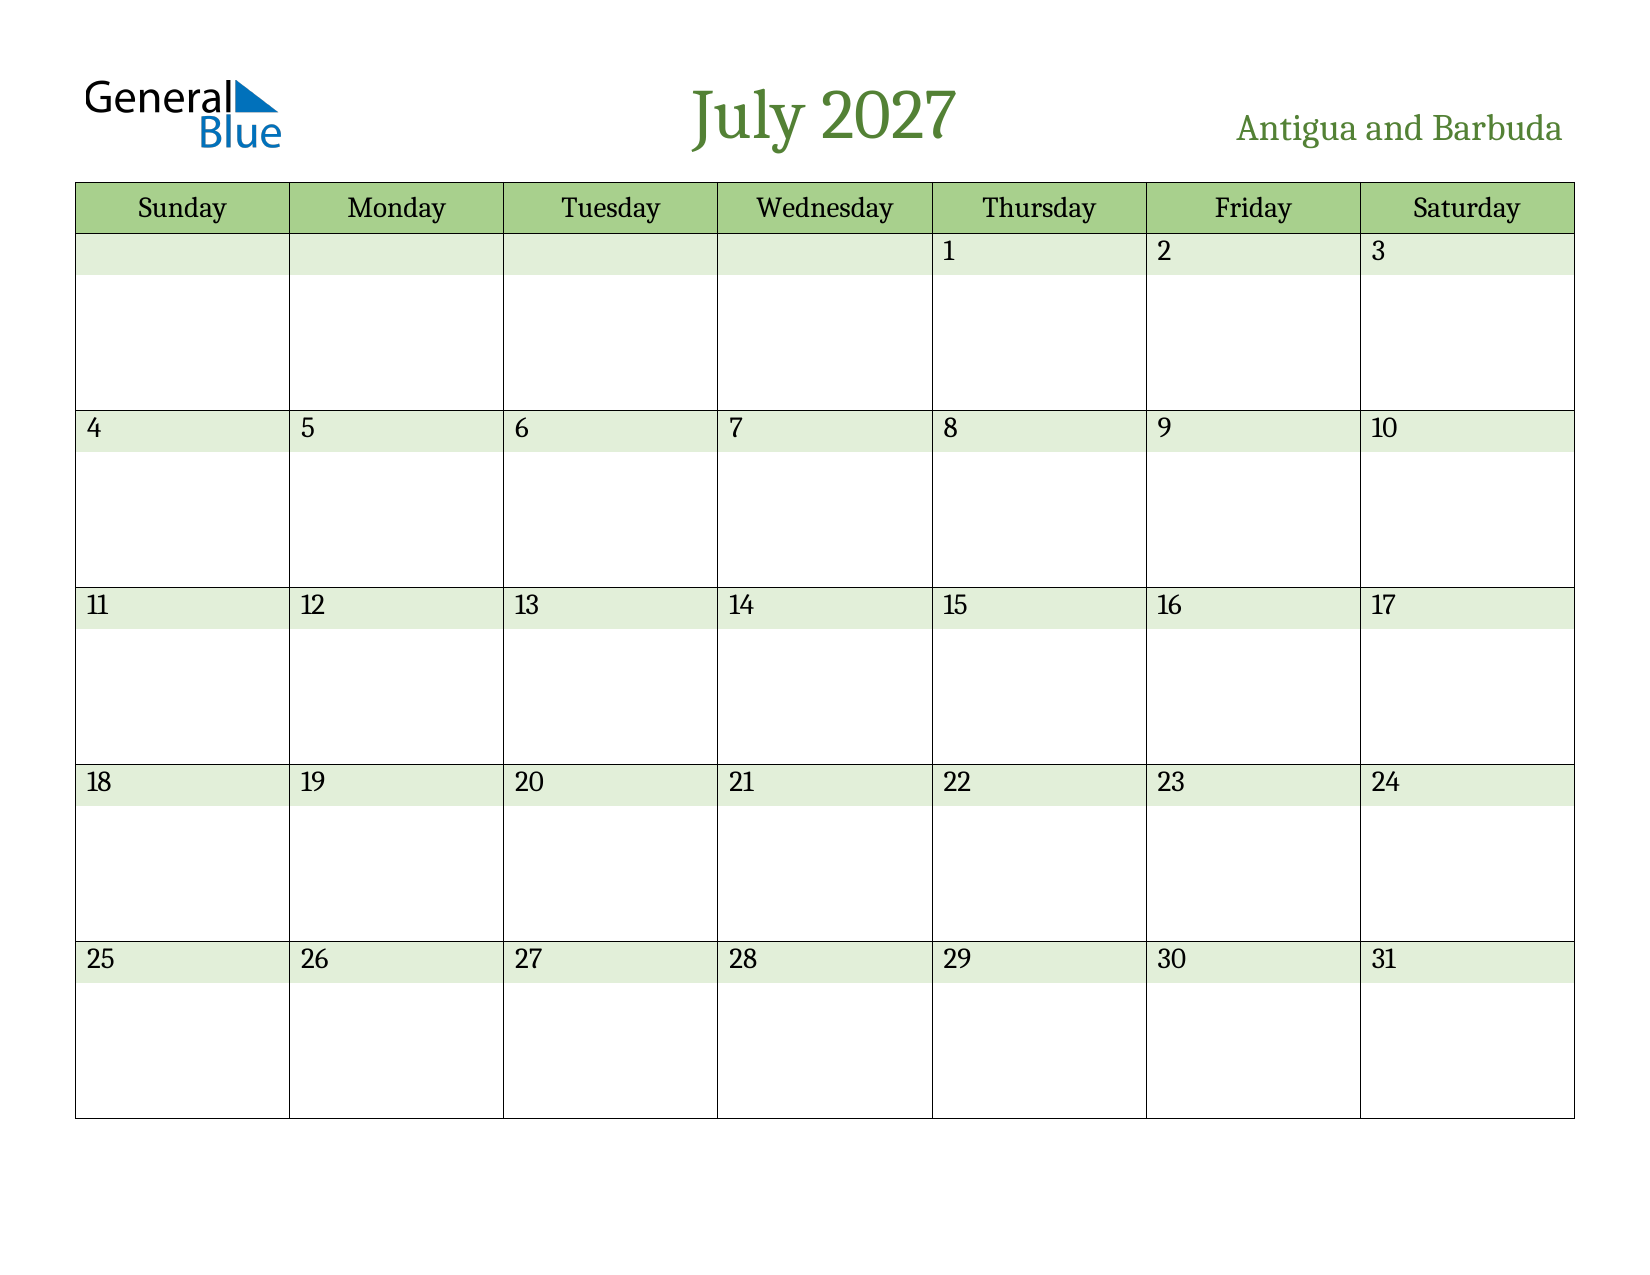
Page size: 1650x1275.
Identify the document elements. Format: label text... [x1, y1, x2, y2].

table_cell 8 [933, 411, 1146, 452]
table_cell [718, 234, 932, 275]
table_cell [76, 629, 289, 764]
table_cell 28 [718, 942, 932, 983]
table_cell 29 [933, 942, 1146, 983]
table_cell [76, 275, 289, 410]
table_cell [933, 275, 1146, 410]
table_cell 22 [933, 765, 1146, 806]
table_cell [504, 983, 717, 1118]
table_cell [718, 983, 932, 1118]
table_cell 9 [1147, 411, 1360, 452]
table_cell 26 [290, 942, 503, 983]
table_cell Monday [290, 183, 503, 233]
table_cell [76, 234, 289, 275]
table_cell 4 [76, 411, 289, 452]
table_cell [1361, 806, 1574, 941]
table_cell [718, 275, 932, 410]
table_cell [933, 806, 1146, 941]
table_cell [290, 806, 503, 941]
table_cell 31 [1361, 942, 1574, 983]
table_cell 7 [718, 411, 932, 452]
table_cell 5 [290, 411, 503, 452]
table_cell 23 [1147, 765, 1360, 806]
table_header [76, 75, 503, 182]
table_cell 25 [76, 942, 289, 983]
table_cell [1147, 629, 1360, 764]
table_cell 13 [504, 588, 717, 629]
table_cell 12 [290, 588, 503, 629]
table_cell 27 [504, 942, 717, 983]
table_cell [504, 629, 717, 764]
table_cell [933, 452, 1146, 587]
table_cell [1147, 806, 1360, 941]
table_cell [1147, 983, 1360, 1118]
table_cell [290, 629, 503, 764]
table_cell 3 [1361, 234, 1574, 275]
picture [86, 80, 281, 148]
table_cell 18 [76, 765, 289, 806]
table_cell Sunday [76, 183, 289, 233]
table_cell 17 [1361, 588, 1574, 629]
table_cell 15 [933, 588, 1146, 629]
table_cell [504, 275, 717, 410]
table_cell [1361, 275, 1574, 410]
table_cell [1361, 452, 1574, 587]
table_cell 14 [718, 588, 932, 629]
table_cell [290, 452, 503, 587]
table_cell 2 [1147, 234, 1360, 275]
table_cell Tuesday [504, 183, 717, 233]
table_cell Saturday [1361, 183, 1574, 233]
table_cell 11 [76, 588, 289, 629]
table_cell [504, 806, 717, 941]
table_cell Thursday [933, 183, 1146, 233]
table_cell 30 [1147, 942, 1360, 983]
table_cell 20 [504, 765, 717, 806]
table_cell [76, 806, 289, 941]
table_cell [718, 806, 932, 941]
table_cell [290, 234, 503, 275]
table_header Antigua and Barbuda [1146, 75, 1574, 182]
table_cell 21 [718, 765, 932, 806]
table_cell [290, 983, 503, 1118]
table_cell [504, 234, 717, 275]
table_cell 10 [1361, 411, 1574, 452]
table_cell 24 [1361, 765, 1574, 806]
table_cell [933, 629, 1146, 764]
table_cell [718, 629, 932, 764]
table_cell [718, 452, 932, 587]
table_cell 6 [504, 411, 717, 452]
table_cell [76, 983, 289, 1118]
table_cell [1147, 275, 1360, 410]
table_cell [1361, 983, 1574, 1118]
table_cell [933, 983, 1146, 1118]
table_cell Friday [1147, 183, 1360, 233]
table_cell 16 [1147, 588, 1360, 629]
table_cell Wednesday [718, 183, 932, 233]
table_cell [504, 452, 717, 587]
table_cell [76, 452, 289, 587]
table_cell 1 [933, 234, 1146, 275]
table_header July 2027 [504, 75, 1146, 182]
table_cell 19 [290, 765, 503, 806]
table_cell [1147, 452, 1360, 587]
table_cell [290, 275, 503, 410]
table_cell [1361, 629, 1574, 764]
